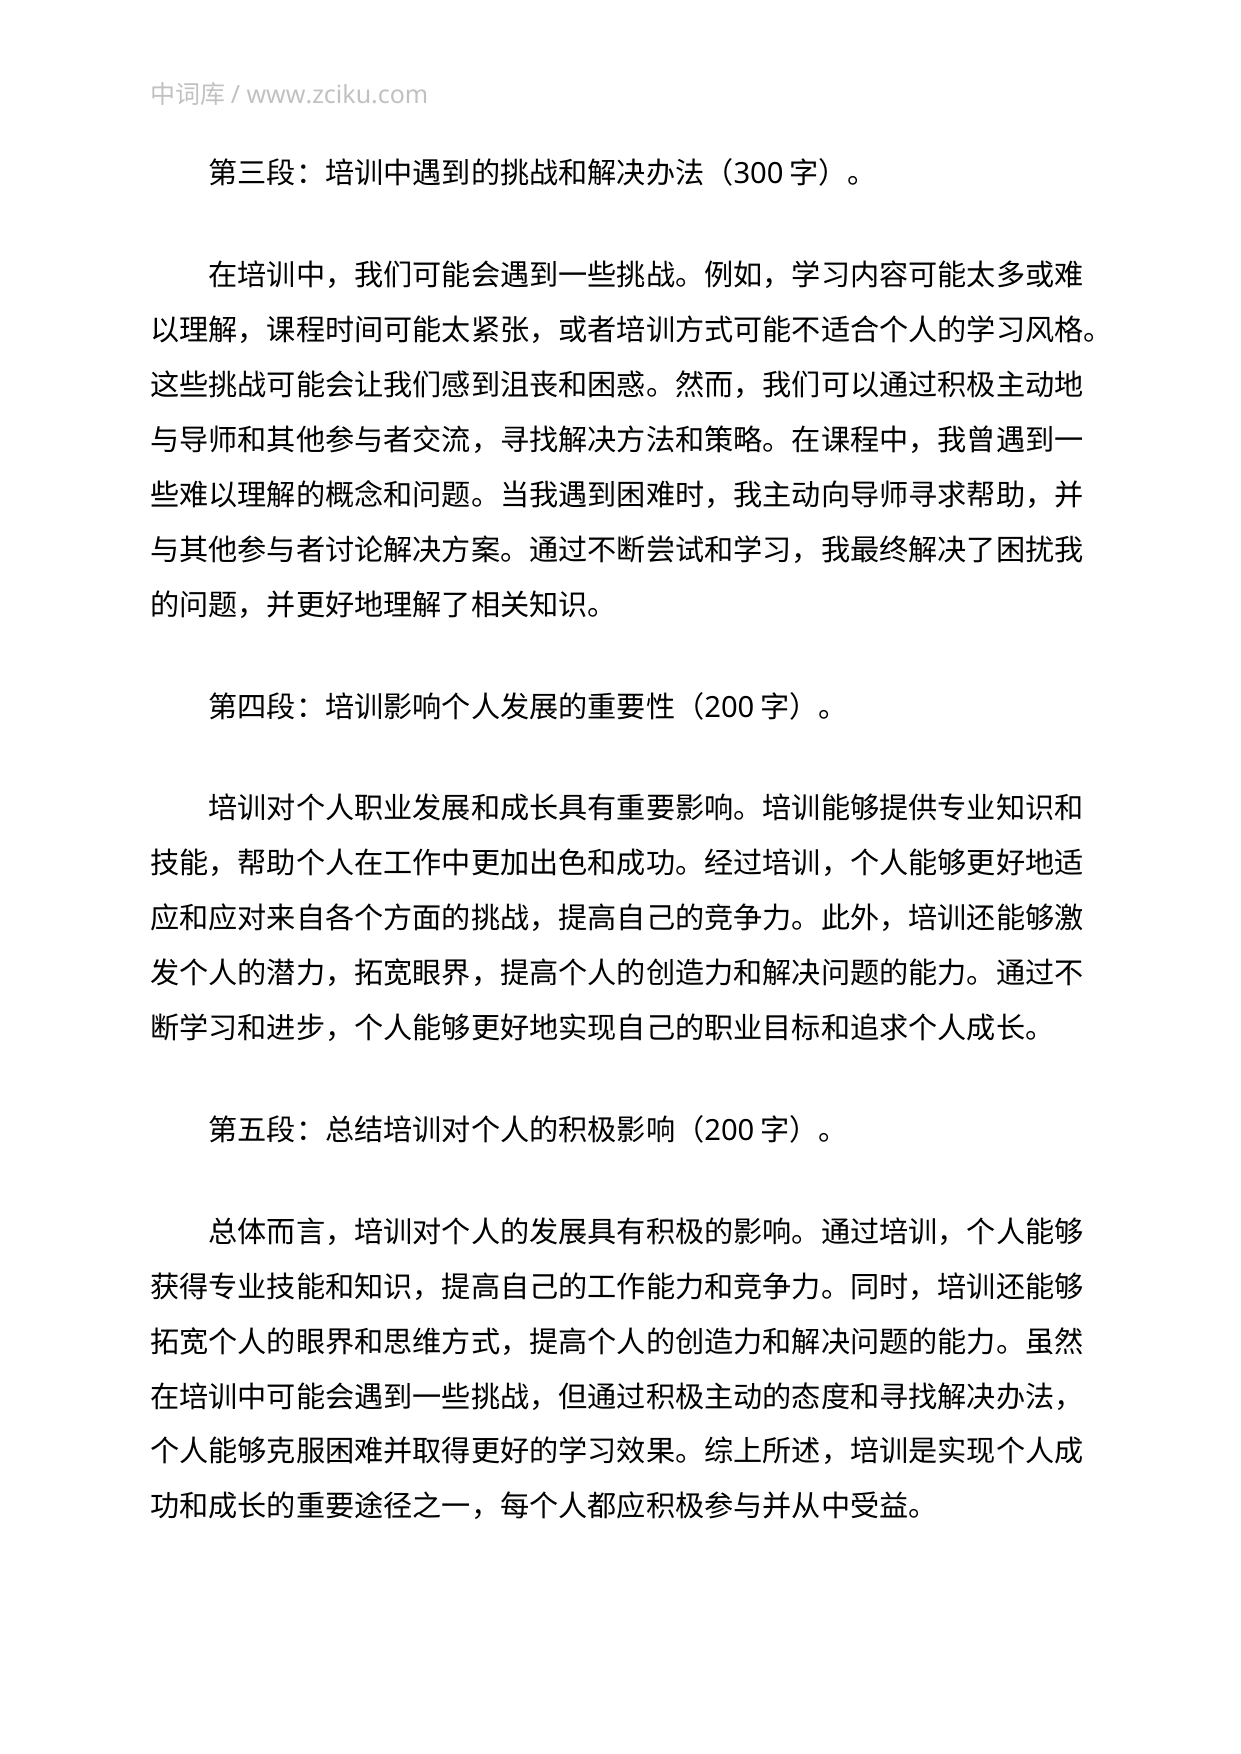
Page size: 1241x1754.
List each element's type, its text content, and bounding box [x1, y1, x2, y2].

text 培训对个人职业发展和成长具有重要影响。培训能够提供专业知识和技能，帮助个人在工作中更加出色和成功。经过培训，个人能够更好地适应和应对来自各个方面的挑战，提高自己的竞争力。此外，培训还能够激发个人的潜力，拓宽眼界，提高个人的创造力和解决问题的能力。通过不断学习和进步，个人能够更好地实现自己的职业目标和追求个人成长。 [150, 785, 1090, 1047]
text 第五段：总结培训对个人的积极影响（200字）。 [150, 1106, 1090, 1149]
text 第四段：培训影响个人发展的重要性（200字）。 [150, 683, 1090, 726]
text 在培训中，我们可能会遇到一些挑战。例如，学习内容可能太多或难以理解，课程时间可能太紧张，或者培训方式可能不适合个人的学习风格。这些挑战可能会让我们感到沮丧和困惑。然而，我们可以通过积极主动地与导师和其他参与者交流，寻找解决方法和策略。在课程中，我曾遇到一些难以理解的概念和问题。当我遇到困难时，我主动向导师寻求帮助，并与其他参与者讨论解决方案。通过不断尝试和学习，我最终解决了困扰我的问题，并更好地理解了相关知识。 [150, 252, 1090, 624]
text 第三段：培训中遇到的挑战和解决办法（300字）。 [150, 150, 1090, 192]
text 总体而言，培训对个人的发展具有积极的影响。通过培训，个人能够获得专业技能和知识，提高自己的工作能力和竞争力。同时，培训还能够拓宽个人的眼界和思维方式，提高个人的创造力和解决问题的能力。虽然在培训中可能会遇到一些挑战，但通过积极主动的态度和寻找解决办法，个人能够克服困难并取得更好的学习效果。综上所述，培训是实现个人成功和成长的重要途径之一，每个人都应积极参与并从中受益。 [150, 1208, 1090, 1525]
